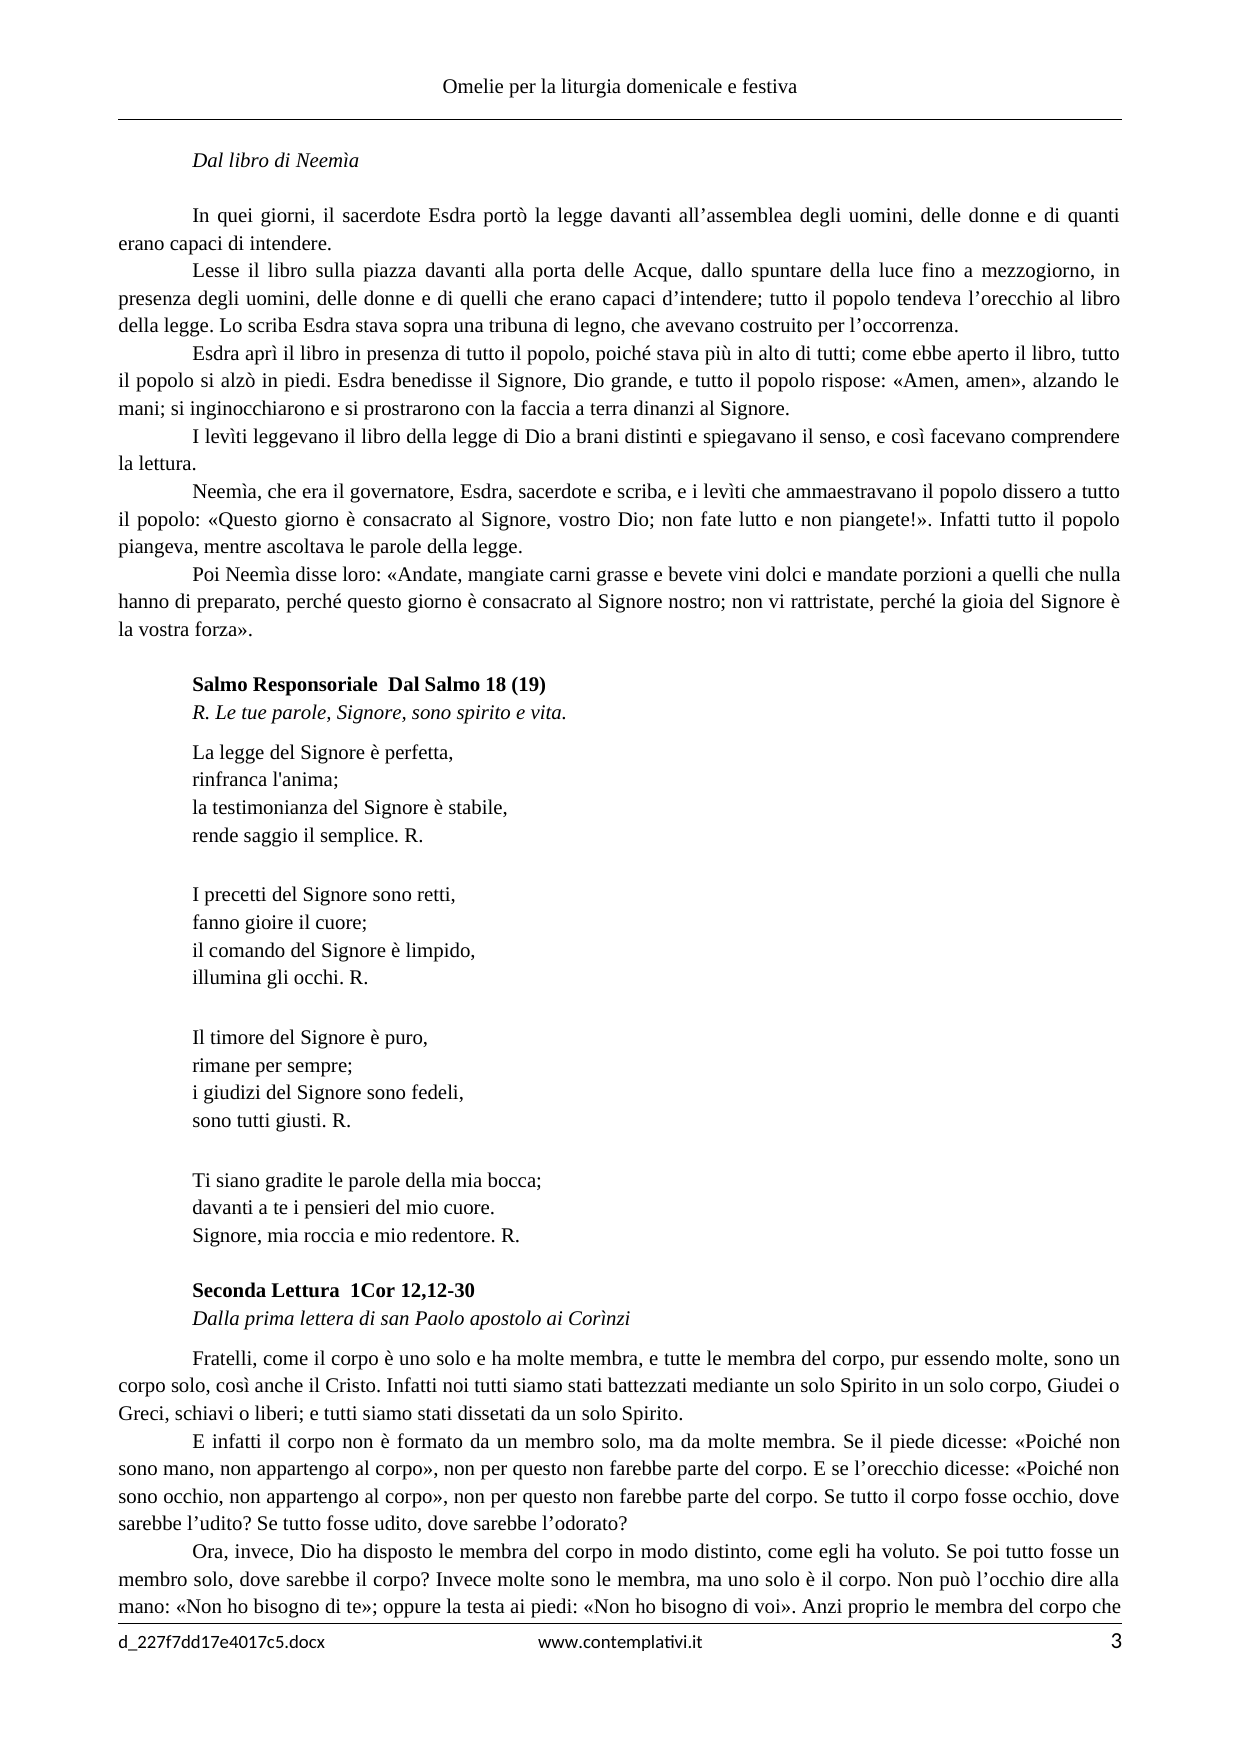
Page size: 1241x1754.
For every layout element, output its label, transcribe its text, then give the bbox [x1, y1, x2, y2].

text Neemìa, che era il governatore, Esdra, sacerdote e scriba, e i levìti che ammaestravano il popolo dissero a tutto il popolo: «Questo giorno è consacrato al Signore, vostro Dio; non fate lutto e non piangete!». Infatti tutto il popolo piangeva, mentre ascoltava le parole della legge. [118, 479, 1122, 558]
text Il timore del Signore è puro, [118, 1025, 1122, 1049]
text fanno gioire il cuore; [118, 910, 1122, 934]
text Ti siano gradite le parole della mia bocca; [118, 1168, 1122, 1192]
text sono tutti giusti. R. [118, 1108, 1122, 1132]
text rende saggio il semplice. R. [118, 823, 1122, 847]
text la testimonianza del Signore è stabile, [118, 795, 1122, 819]
text In quei giorni, il sacerdote Esdra portò la legge davanti all’assemblea degli uomini, delle donne e di quanti erano capaci di intendere. [118, 203, 1122, 254]
text rimane per sempre; [118, 1053, 1122, 1077]
text E infatti il corpo non è formato da un membro solo, ma da molte membra. Se il piede dicesse: «Poiché non sono mano, non appartengo al corpo», non per questo non farebbe parte del corpo. E se l’orecchio dicesse: «Poiché non sono occhio, non appartengo al corpo», non per questo non farebbe parte del corpo. Se tutto il corpo fosse occhio, dove sarebbe l’udito? Se tutto fosse udito, dove sarebbe l’odorato? [118, 1428, 1122, 1535]
text Salmo Responsoriale Dal Salmo 18 (19) [118, 672, 1122, 696]
text I precetti del Signore sono retti, [118, 882, 1122, 906]
text illumina gli occhi. R. [118, 965, 1122, 989]
text La legge del Signore è perfetta, [118, 740, 1122, 764]
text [118, 1539, 1122, 1618]
text Poi Neemìa disse loro: «Andate, mangiate carni grasse e bevete vini dolci e mandate porzioni a quelli che nulla hanno di preparato, perché questo giorno è consacrato al Signore nostro; non vi rattristate, perché la gioia del Signore è la vostra forza». [118, 562, 1122, 641]
text Seconda Lettura 1Cor 12,12-30 [118, 1278, 1122, 1302]
text I levìti leggevano il libro della legge di Dio a brani distinti e spiegavano il senso, e così facevano comprendere la lettura. [118, 424, 1122, 475]
text Lesse il libro sulla piazza davanti alla porta delle Acque, dallo spuntare della luce fino a mezzogiorno, in presenza degli uomini, delle donne e di quelli che erano capaci d’intendere; tutto il popolo tendeva l’orecchio al libro della legge. Lo scriba Esdra stava sopra una tribuna di legno, che avevano costruito per l’occorrenza. [118, 258, 1122, 337]
text Esdra aprì il libro in presenza di tutto il popolo, poiché stava più in alto di tutti; come ebbe aperto il libro, tutto il popolo si alzò in piedi. Esdra benedisse il Signore, Dio grande, e tutto il popolo rispose: «Amen, amen», alzando le mani; si inginocchiarono e si prostrarono con la faccia a terra dinanzi al Signore. [118, 341, 1122, 420]
text Signore, mia roccia e mio redentore. R. [118, 1223, 1122, 1247]
text Dal libro di Neemìa [118, 148, 1122, 172]
text i giudizi del Signore sono fedeli, [118, 1080, 1122, 1104]
text davanti a te i pensieri del mio cuore. [118, 1195, 1122, 1219]
text R. Le tue parole, Signore, sono spirito e vita. [118, 700, 1122, 724]
text Dalla prima lettera di san Paolo apostolo ai Corìnzi [118, 1306, 1122, 1330]
text rinfranca l'anima; [118, 767, 1122, 791]
text il comando del Signore è limpido, [118, 938, 1122, 962]
text Fratelli, come il corpo è uno solo e ha molte membra, e tutte le membra del corpo, pur essendo molte, sono un corpo solo, così anche il Cristo. Infatti noi tutti siamo stati battezzati mediante un solo Spirito in un solo corpo, Giudei o Greci, schiavi o liberi; e tutti siamo stati dissetati da un solo Spirito. [118, 1346, 1122, 1425]
